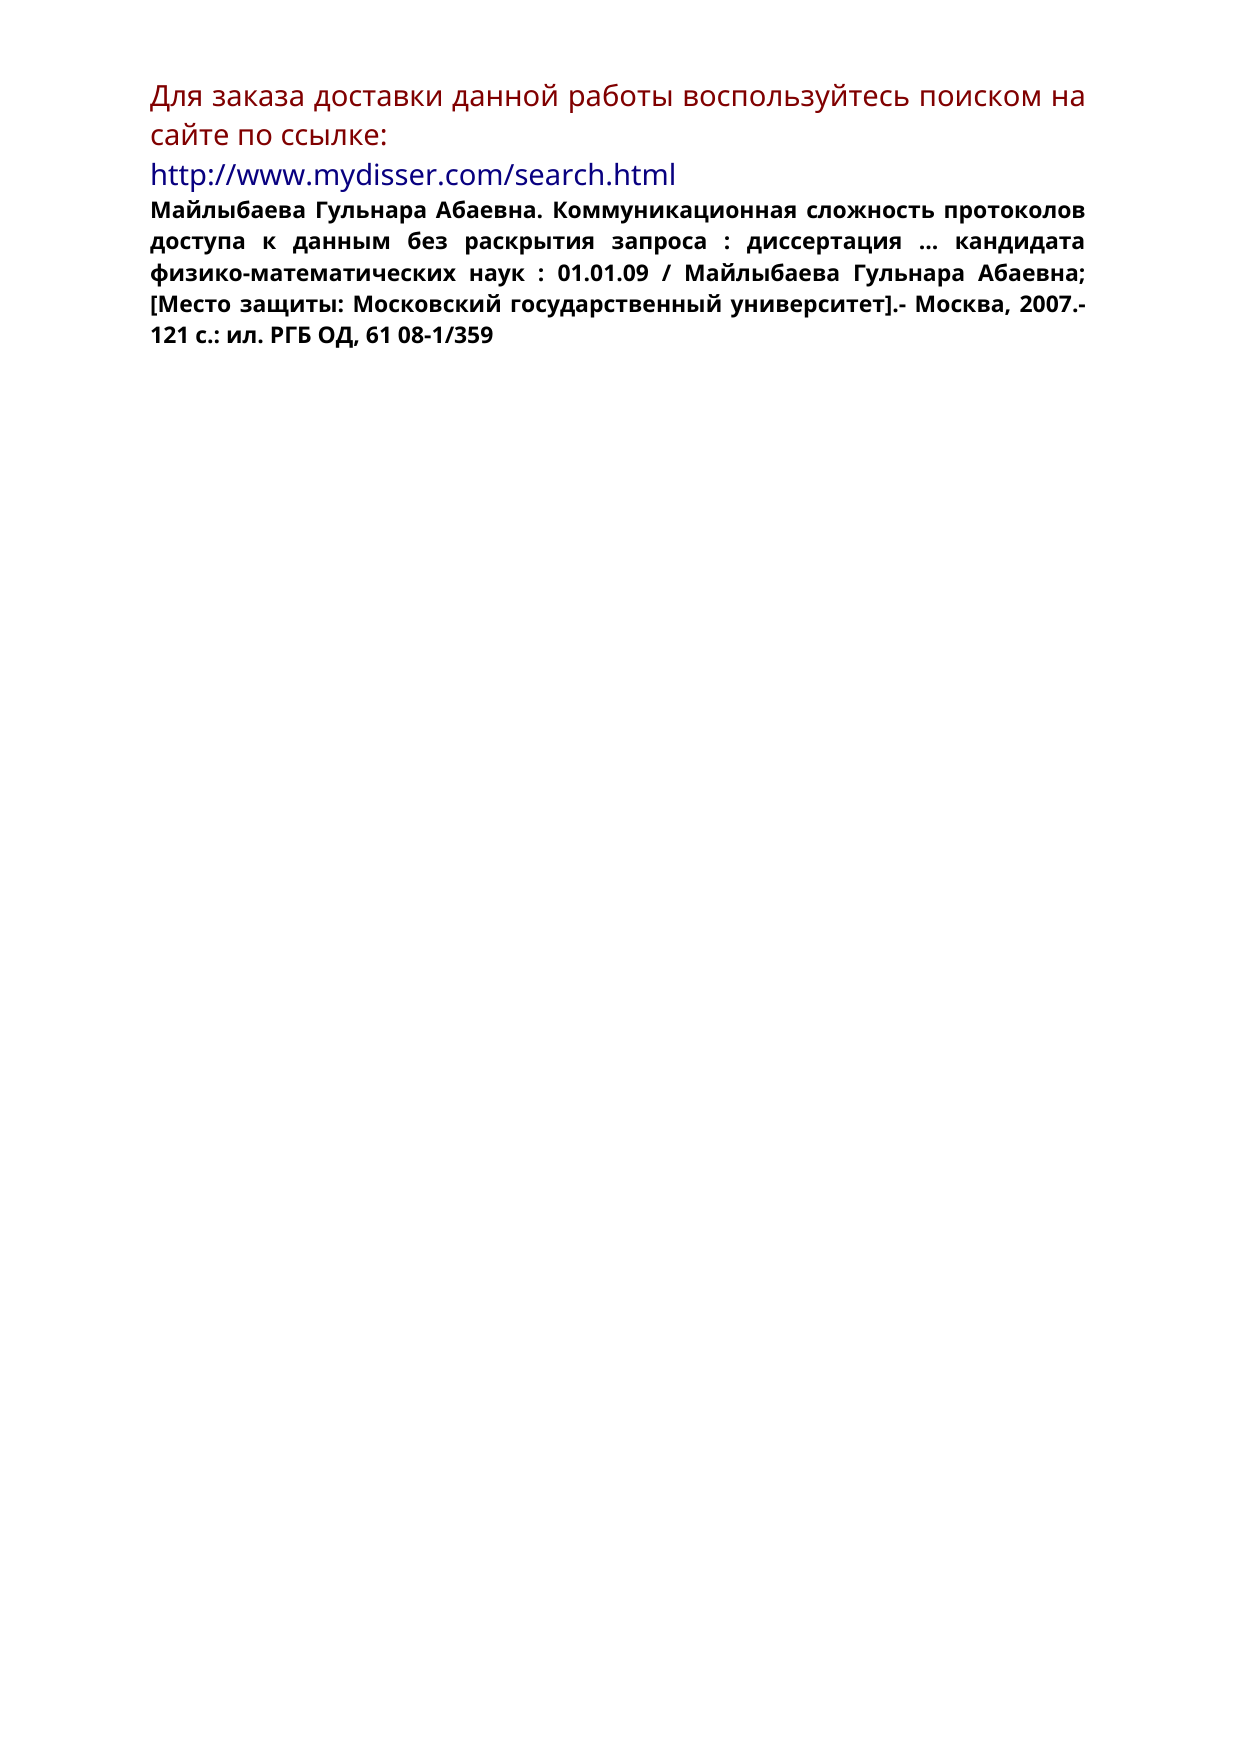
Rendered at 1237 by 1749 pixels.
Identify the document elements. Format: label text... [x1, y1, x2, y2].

text Майлыбаева Гульнара Абаевна. Коммуникационная сложность протоколов доступа к данным без раскрытия запроса : диссертация ... кандидата физико-математических наук : 01.01.09 / Майлыбаева Гульнара Абаевна; [Место защиты: Московский государственный университет].- Москва, 2007.- 121 с.: ил. РГБ ОД, 61 08-1/359 [150, 194, 1086, 350]
